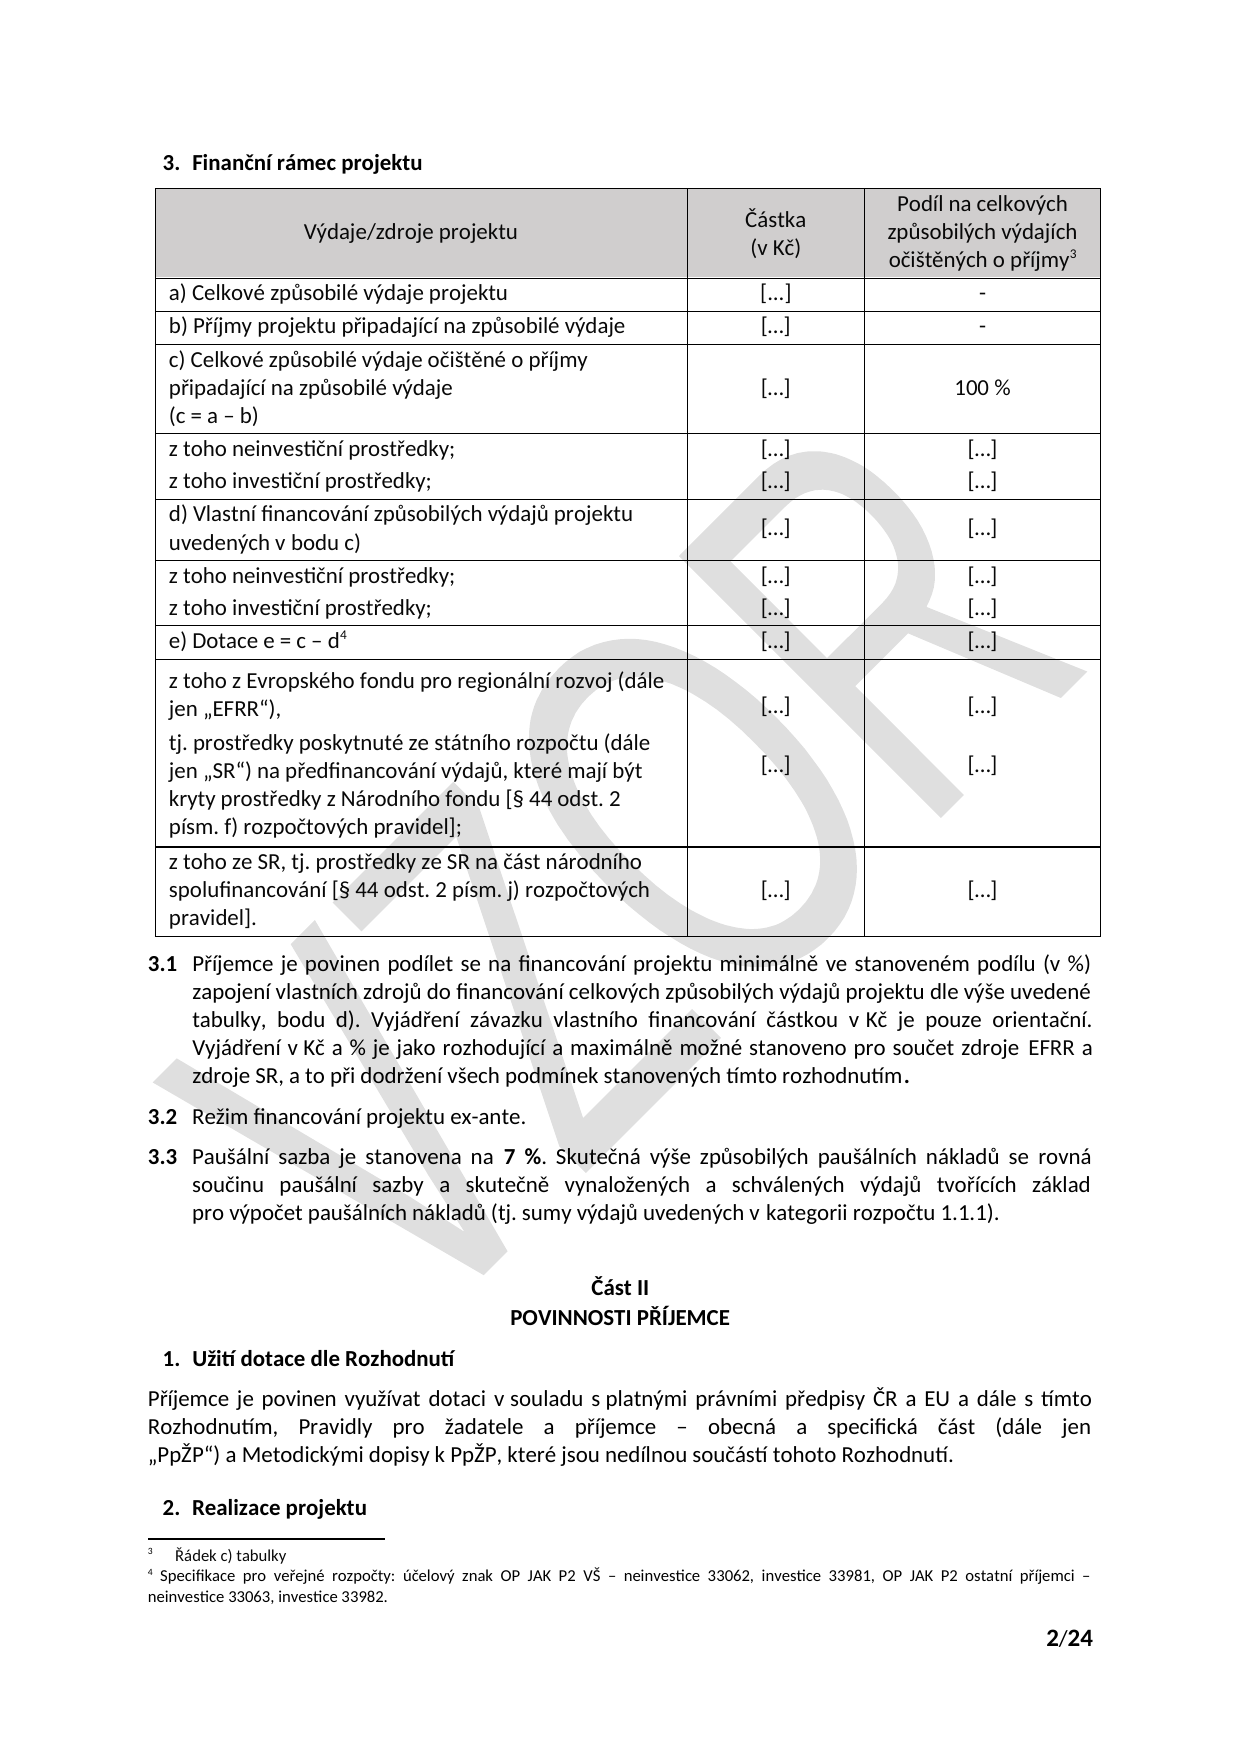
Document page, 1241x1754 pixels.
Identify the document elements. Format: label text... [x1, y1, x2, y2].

table_cell […] [865, 500, 1100, 560]
table_cell z toho z Evropského fondu pro regionální rozvoj (dále jen „EFRR“), tj. prostředky poskytnuté ze státního rozpočtu (dále jen „SR“) na předfinancování výdajů, které mají být kryty prostředky z Národního fondu [§ 44 odst. 2 písm. f) rozpočtových pravidel]; [156, 660, 687, 846]
table_cell a) Celkové způsobilé výdaje projektu [156, 279, 687, 311]
table_cell z toho neinvestiční prostředky; z toho investiční prostředky; [156, 561, 687, 625]
table_cell c) Celkové způsobilé výdaje očištěné o příjmy připadající na způsobilé výdaje (c = a – b) [156, 345, 687, 433]
table_header Podíl na celkových způsobilých výdajích očištěných o příjmy [865, 189, 1100, 277]
table_cell b) Příjmy projektu připadající na způsobilé výdaje [156, 312, 687, 344]
table_cell d) Vlastní financování způsobilých výdajů projektu uvedených v bodu c) [156, 500, 687, 560]
table_cell […] [688, 345, 864, 433]
table_cell […] […] [865, 660, 1100, 846]
table_header Výdaje/zdroje projektu [156, 189, 687, 277]
table_cell […] [688, 312, 864, 344]
text Paušální sazba je stanovena na 7 %. Skutečná výše způsobilých paušálních nákladů se rovná součinu paušální sazby a skutečně vynaložených a schválených výdajů tvořících základ pro výpočet paušálních nákladů (tj. sumy výdajů uvedených v kategorii rozpočtu 1.1.1). [148, 1142, 1093, 1226]
table_cell […] […] [688, 434, 864, 498]
table_cell […] […] [688, 561, 864, 625]
table_cell […] [865, 848, 1100, 936]
list Finanční rámec projektu [162, 148, 1093, 176]
text Část II [148, 1273, 1093, 1301]
text Příjemce je povinen využívat dotaci v souladu s platnými právními předpisy ČR a EU a dále s tímto Rozhodnutím, Pravidly pro žadatele a příjemce – obecná a specifická část (dále jen „PpŽP“) a Metodickými dopisy k PpŽP, které jsou nedílnou součástí tohoto Rozhodnutí. [148, 1384, 1093, 1468]
table_cell […] [688, 626, 864, 658]
table_cell […] [865, 626, 1100, 658]
table_cell […] […] [688, 660, 864, 846]
table_cell [...] [688, 279, 864, 311]
text Režim financování projektu ex-ante. [148, 1102, 1093, 1130]
table_cell […] […] [865, 434, 1100, 498]
list Užití dotace dle Rozhodnutí [162, 1344, 1093, 1372]
table_cell z toho ze SR, tj. prostředky ze SR na část národního spolufinancování [§ 44 odst. 2 písm. j) rozpočtových pravidel]. [156, 848, 687, 936]
table_cell […] [688, 500, 864, 560]
table_cell z toho neinvestiční prostředky; z toho investiční prostředky; [156, 434, 687, 498]
table_cell e) Dotace e = c – d [156, 626, 687, 658]
text POVINNOSTI PŘÍJEMCE [148, 1303, 1093, 1331]
table_cell - [865, 312, 1100, 344]
table_cell - [865, 279, 1100, 311]
list Realizace projektu [162, 1493, 1093, 1522]
table_header Částka (v Kč) [688, 189, 864, 277]
text Příjemce je povinen podílet se na financování projektu minimálně ve stanoveném podílu (v %) zapojení vlastních zdrojů do financování celkových způsobilých výdajů projektu dle výše uvedené tabulky, bodu d). Vyjádření závazku vlastního financování částkou v Kč je pouze orientační. Vyjádření v Kč a % je jako rozhodující a maximálně možné stanoveno pro součet zdroje EFRR a zdroje SR, a to při dodržení všech podmínek stanovených tímto rozhodnutím. [148, 949, 1093, 1089]
table_cell […] […] [865, 561, 1100, 625]
table_cell 100 % [865, 345, 1100, 433]
table_cell […] [688, 848, 864, 936]
